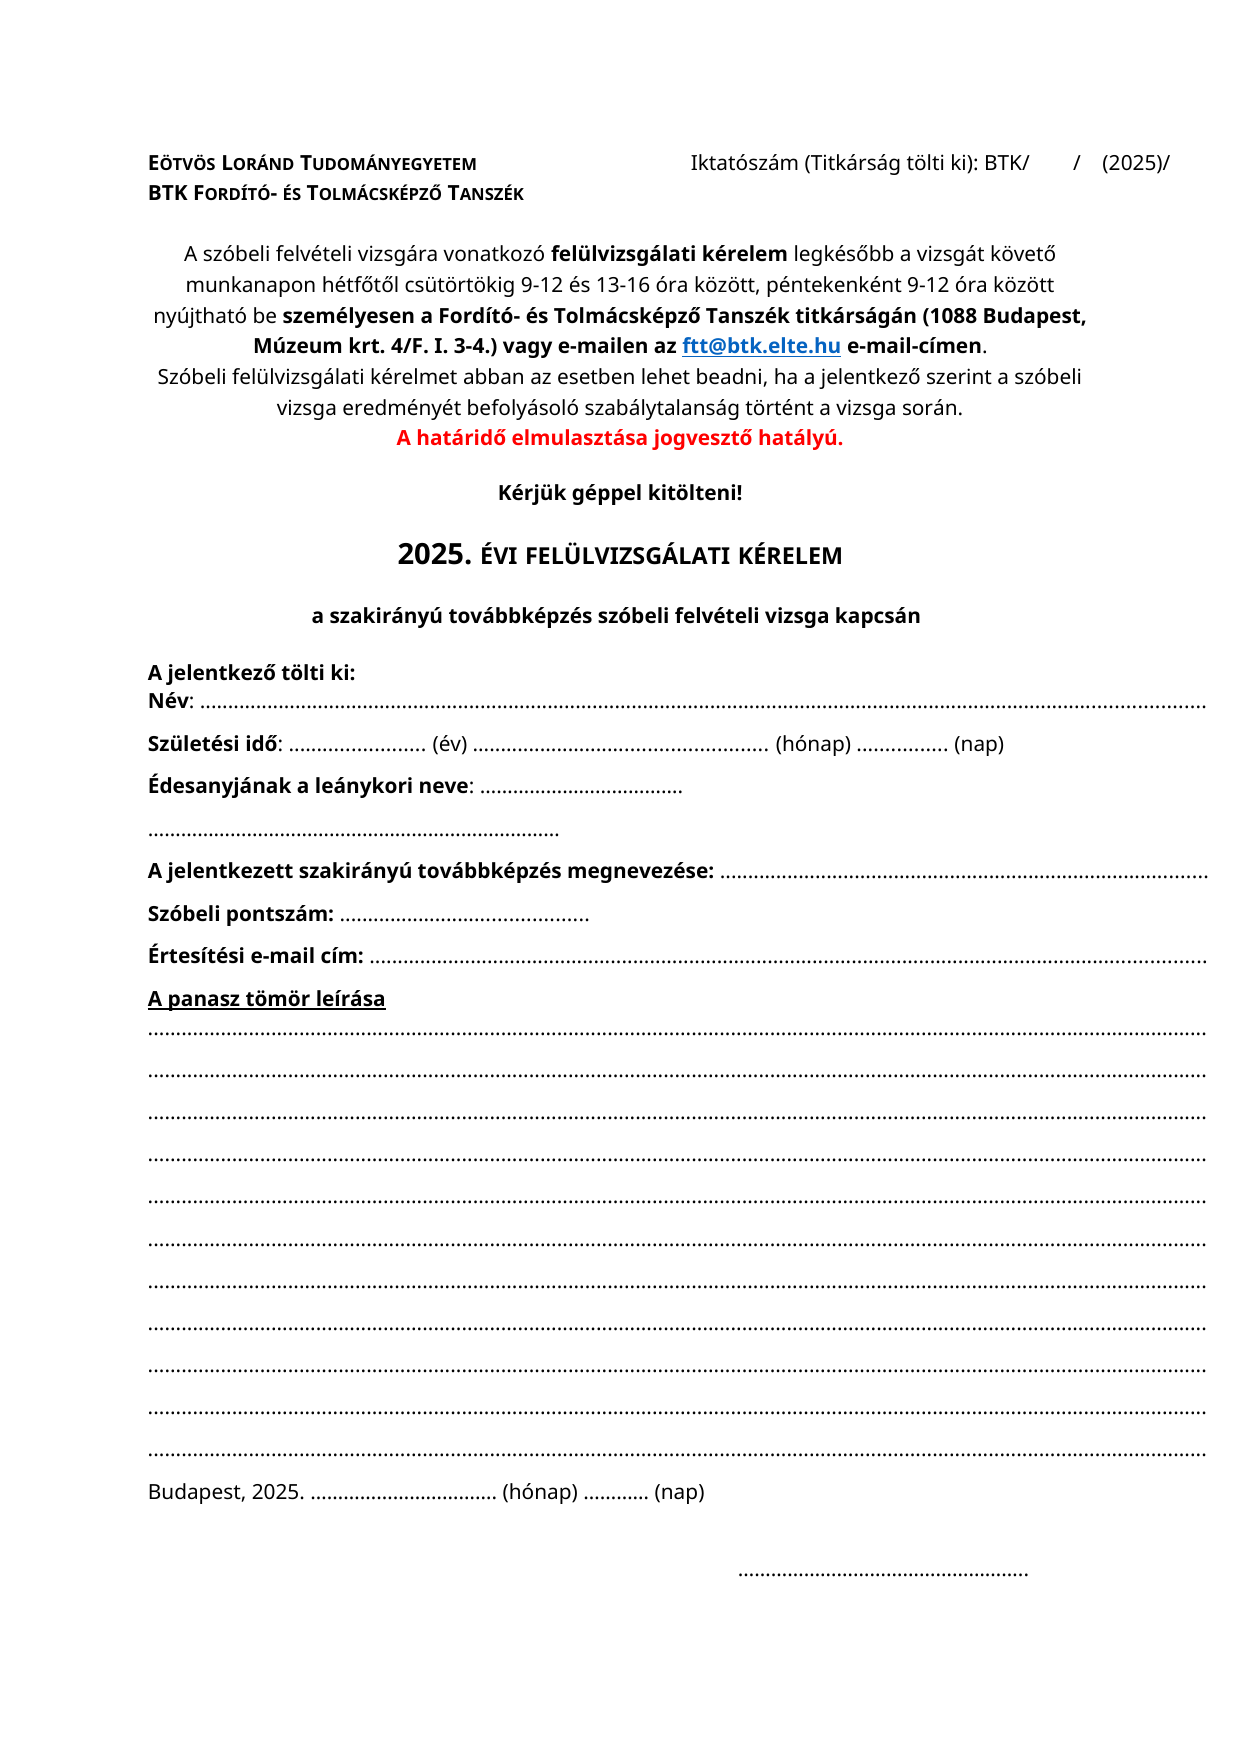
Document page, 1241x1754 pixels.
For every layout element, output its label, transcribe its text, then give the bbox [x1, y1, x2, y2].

text a szakirányú továbbképzés szóbeli felvételi vizsga kapcsán [110, 601, 1123, 629]
text …………………………………………….. [664, 1554, 1093, 1583]
text Kérjük géppel kitölteni! [148, 478, 1093, 507]
text Név: [148, 686, 1093, 714]
text Születési idő: (év) (hónap) (nap) [148, 729, 1093, 757]
text A jelentkezett szakirányú továbbképzés megnevezése: [148, 856, 1093, 885]
text Budapest, 2025. ……………………………. (hónap) ………… (nap) [148, 1477, 1093, 1505]
text Szóbeli pontszám: [148, 899, 1093, 927]
text Értesítési e-mail cím: [148, 942, 1093, 970]
text Szóbeli felülvizsgálati kérelmet abban az esetben lehet beadni, ha a jelentkező szerint a szóbeli vizsga eredményét befolyásoló szabálytalanság történt a vizsga során. [148, 362, 1093, 421]
text A jelentkező tölti ki: [148, 658, 1093, 686]
text A határidő elmulasztása jogvesztő hatályú. [148, 423, 1093, 452]
text Édesanyjának a leánykori neve: ……………………………….………………………………………………………………… [148, 771, 1093, 842]
text 2025. évi felülvizsgálati kérelem [148, 533, 1093, 573]
text Eötvös Loránd Tudományegyetem Iktatószám (Titkárság tölti ki): BTK/ / (2025)/ [148, 148, 1093, 176]
text A panasz tömör leírása [148, 984, 1093, 1013]
text A szóbeli felvételi vizsgára vonatkozó felülvizsgálati kérelem legkésőbb a vizsgát követő munkanapon hétfőtől csütörtökig 9-12 és 13-16 óra között, péntekenként 9-12 óra között nyújtható be személyesen a Fordító- és Tolmácsképző Tanszék titkárságán (1088 Budapest, Múzeum krt. 4/F. I. 3-4.) vagy e-mailen az ftt@btk.elte.hu e-mail-címen. [148, 239, 1093, 360]
text BTK Fordító- és Tolmácsképző Tanszék [148, 178, 1106, 207]
